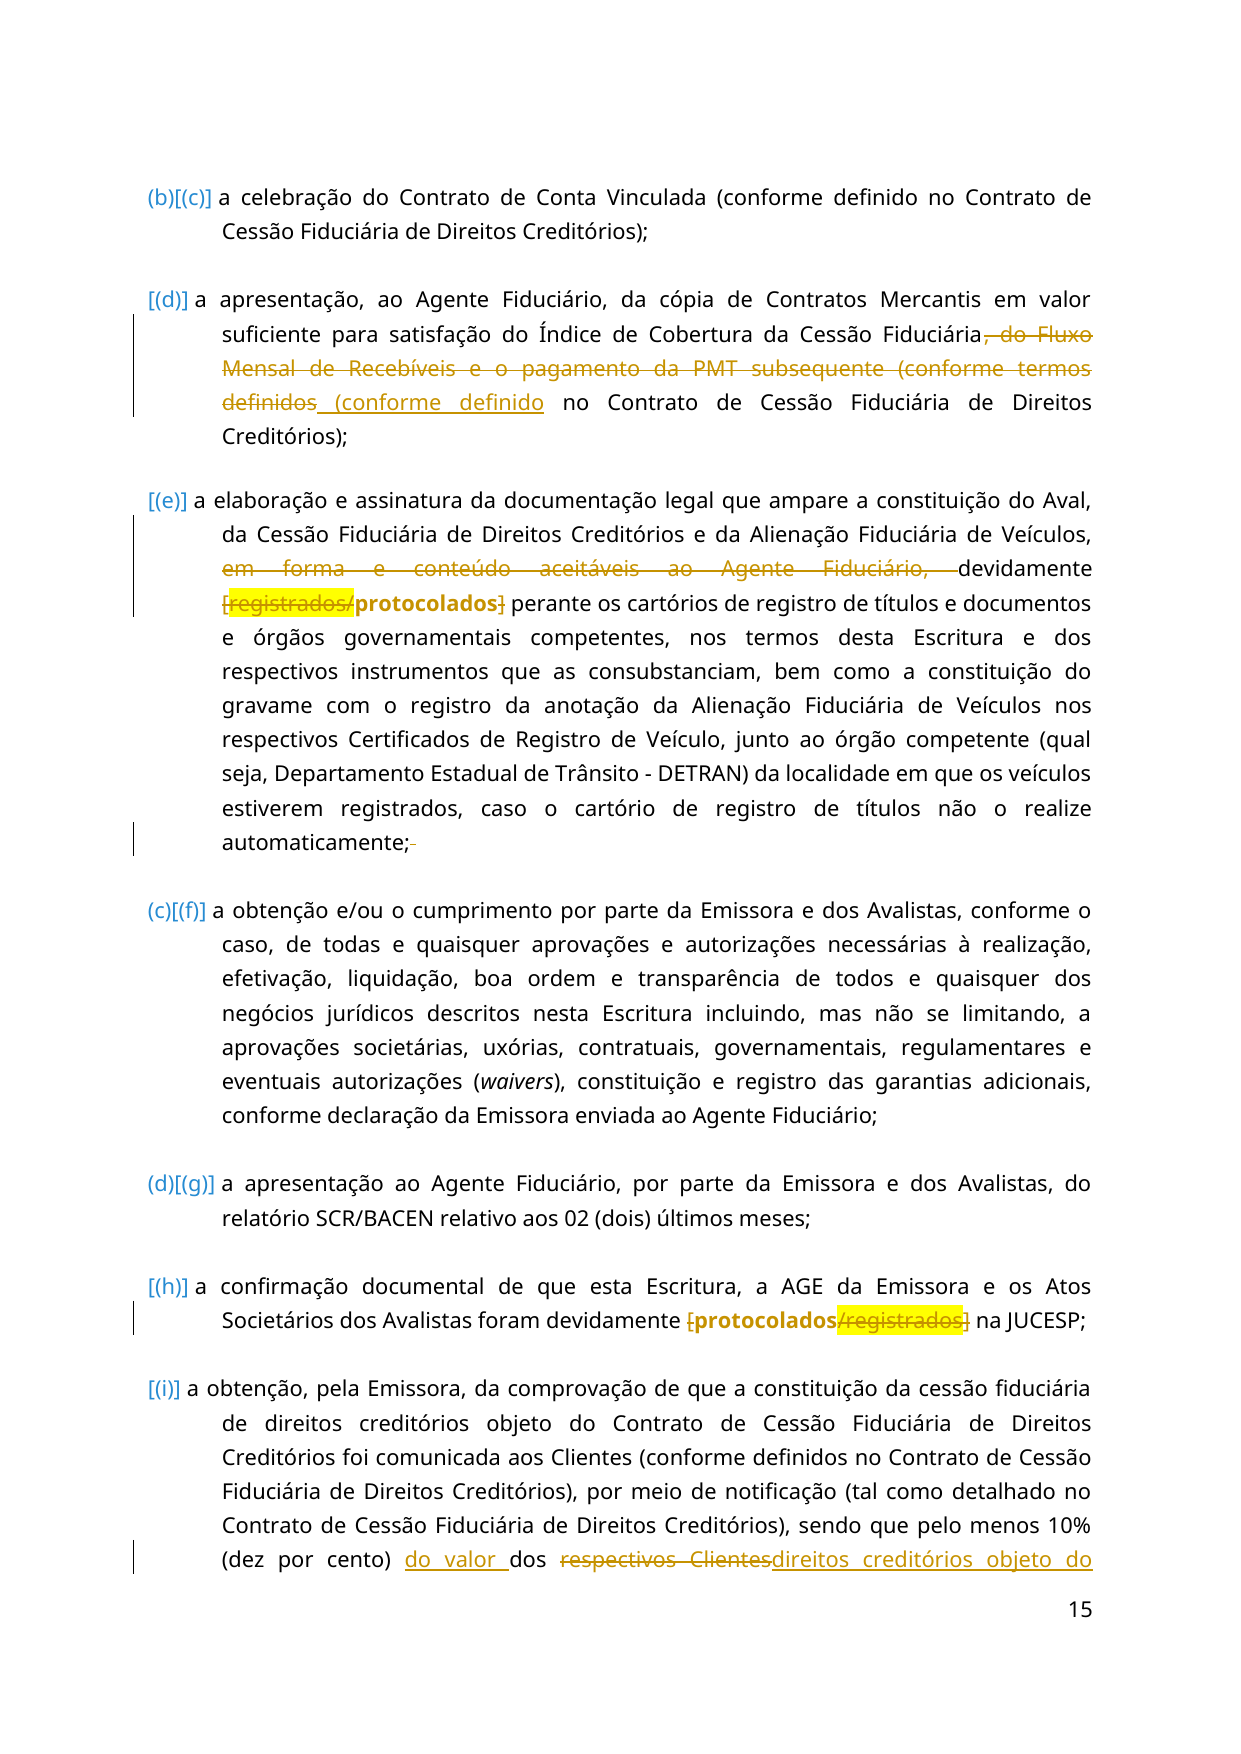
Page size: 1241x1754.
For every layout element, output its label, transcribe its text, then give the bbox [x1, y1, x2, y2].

list a confirmação documental de que esta Escritura, a AGE da Emissora e os Atos Societários dos Avalistas foram devidamente protocolados na JUCESP; [148, 1271, 1092, 1335]
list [148, 1373, 1092, 1574]
list a celebração do Contrato de Conta Vinculada (conforme definido no Contrato de Cessão Fiduciária de Direitos Creditórios); [148, 182, 1092, 246]
list a apresentação ao Agente Fiduciário, por parte da Emissora e dos Avalistas, do relatório SCR/BACEN relativo aos 02 (dois) últimos meses; [148, 1168, 1092, 1232]
list a elaboração e assinatura da documentação legal que ampare a constituição do Aval, da Cessão Fiduciária de Direitos Creditórios e da Alienação Fiduciária de Veículos, devidamente protocolados perante os cartórios de registro de títulos e documentos e órgãos governamentais competentes, nos termos desta Escritura e dos respectivos instrumentos que as consubstanciam, bem como a constituição do gravame com o registro da anotação da Alienação Fiduciária de Veículos nos respectivos Certificados de Registro de Veículo, junto ao órgão competente (qual seja, Departamento Estadual de Trânsito - DETRAN) da localidade em que os veículos estiverem registrados, caso o cartório de registro de títulos não o realize automaticamente; [148, 485, 1092, 856]
list a apresentação, ao Agente Fiduciário, da cópia de Contratos Mercantis em valor suficiente para satisfação do Índice de Cobertura da Cessão Fiduciária no Contrato de Cessão Fiduciária de Direitos Creditórios); [148, 284, 1092, 451]
list a obtenção e/ou o cumprimento por parte da Emissora e dos Avalistas, conforme o caso, de todas e quaisquer aprovações e autorizações necessárias à realização, efetivação, liquidação, boa ordem e transparência de todos e quaisquer dos negócios jurídicos descritos nesta Escritura incluindo, mas não se limitando, a aprovações societárias, uxórias, contratuais, governamentais, regulamentares e eventuais autorizações (waivers), constituição e registro das garantias adicionais, conforme declaração da Emissora enviada ao Agente Fiduciário; [148, 895, 1092, 1130]
